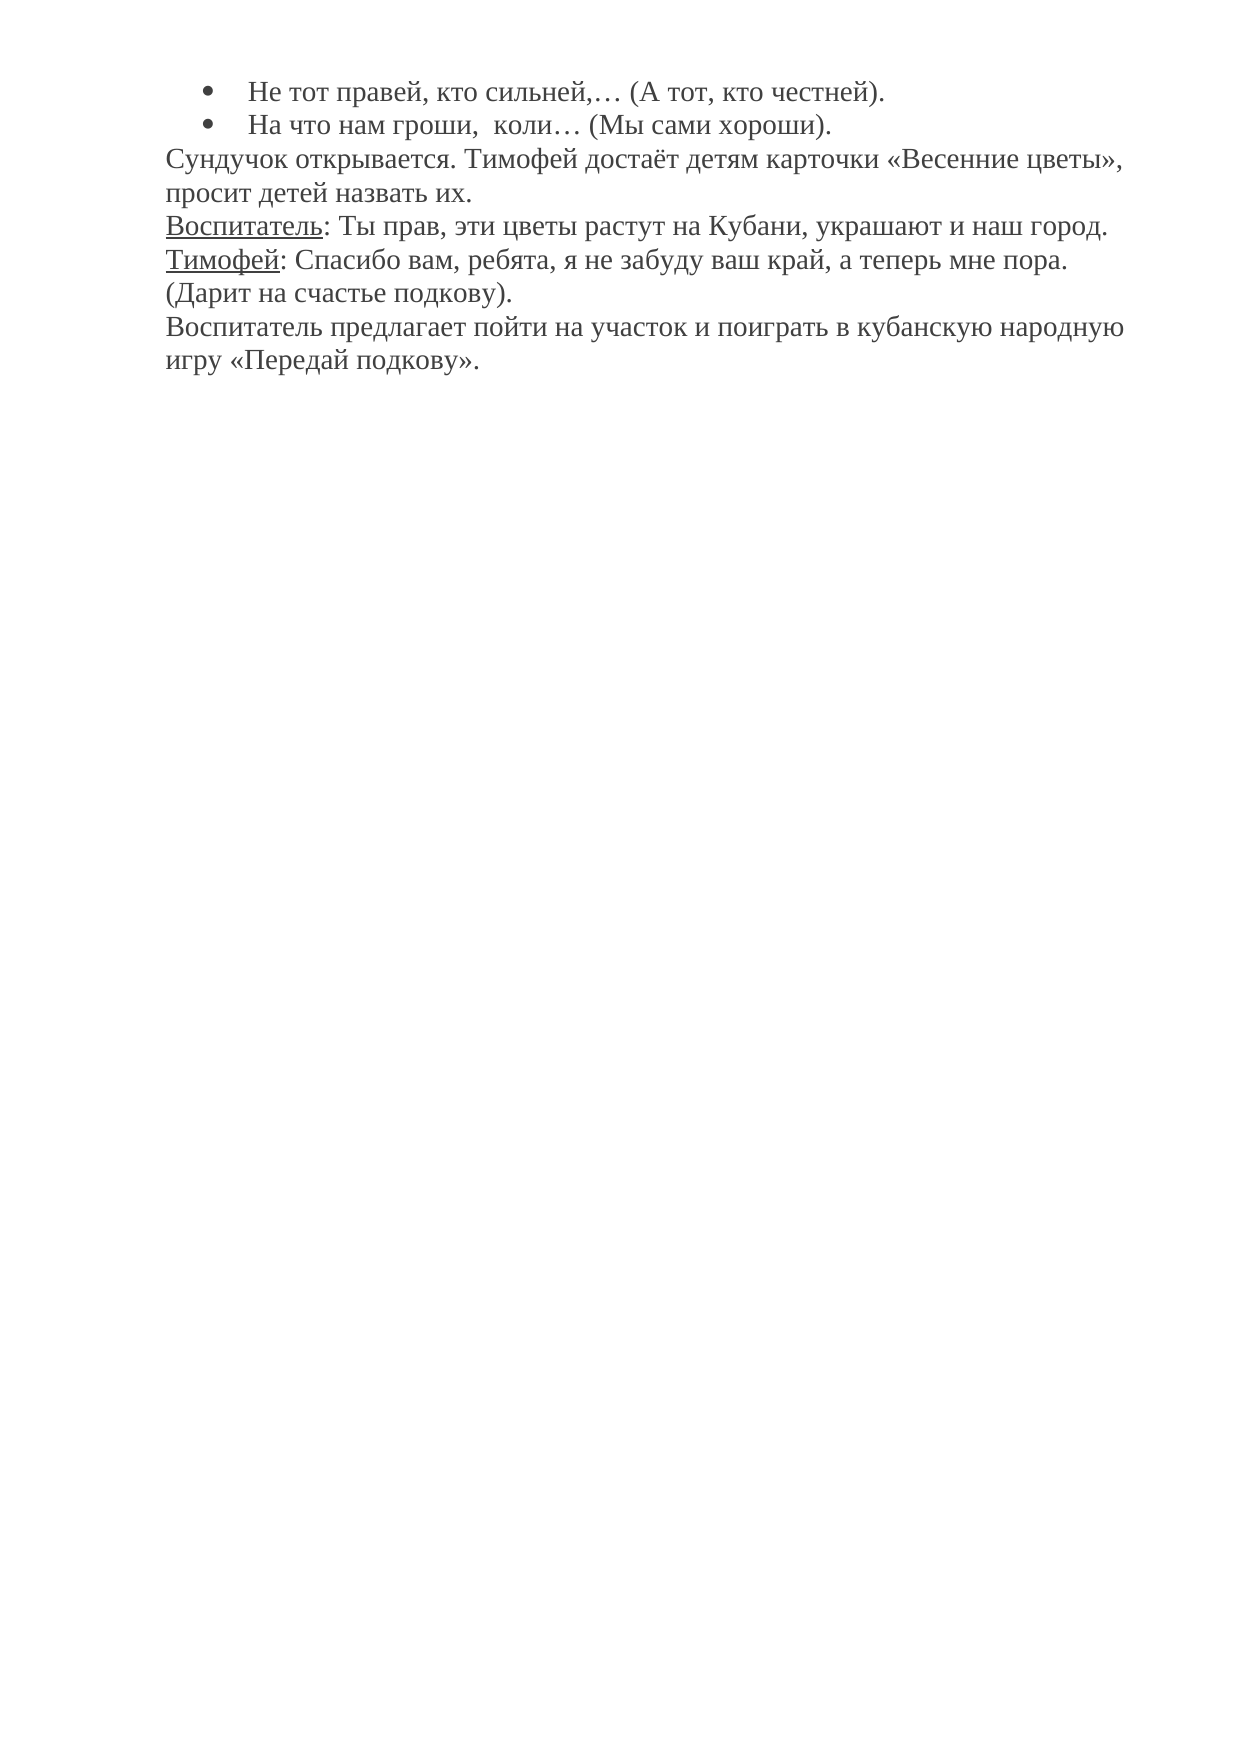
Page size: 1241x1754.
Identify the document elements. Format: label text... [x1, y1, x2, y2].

text Тимофей: Спасибо вам, ребята, я не забуду ваш край, а теперь мне пора. (Дарит на счастье подкову). [165, 242, 1152, 309]
list Не тот правей, кто сильней,… (А тот, кто честней). [203, 74, 1152, 107]
text Сундучок открывается. Тимофей достаёт детям карточки «Весенние цветы», просит детей назвать их. [165, 141, 1152, 208]
text Воспитатель: Ты прав, эти цветы растут на Кубани, украшают и наш город. [165, 208, 1152, 242]
list На что нам гроши, коли… (Мы сами хороши). [203, 107, 1152, 141]
text Воспитатель предлагает пойти на участок и поиграть в кубанскую народную игру «Передай подкову». [165, 309, 1152, 376]
